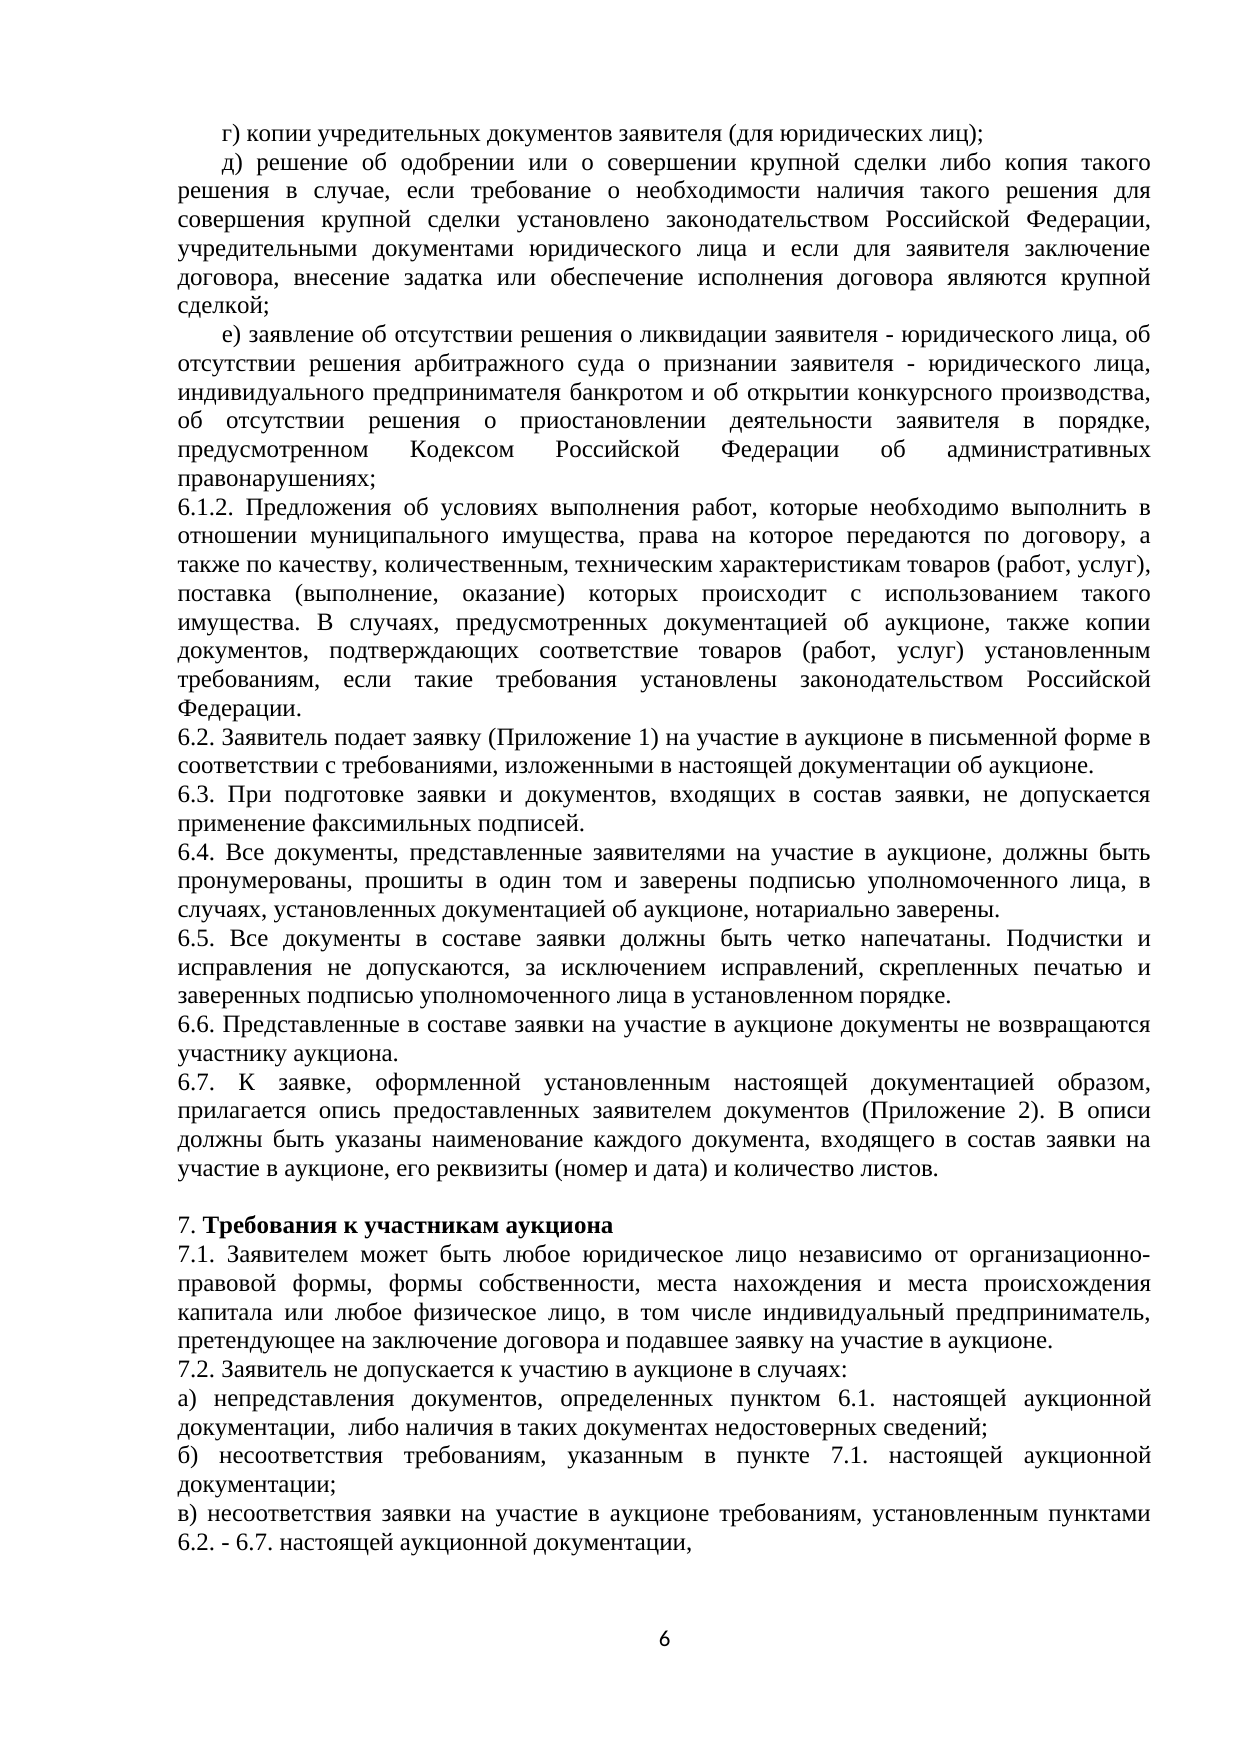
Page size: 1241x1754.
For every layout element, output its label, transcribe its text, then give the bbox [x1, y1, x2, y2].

text 6.6. Представленные в составе заявки на участие в аукционе документы не возвращаются участнику аукциона. [177, 1009, 1152, 1067]
text 7.1. Заявителем может быть любое юридическое лицо независимо от организационно-правовой формы, формы собственности, места нахождения и места происхождения капитала или любое физическое лицо, в том числе индивидуальный предприниматель, претендующее на заключение договора и подавшее заявку на участие в аукционе. [177, 1239, 1152, 1354]
text а) непредставления документов, определенных пунктом 6.1. настоящей аукционной документации, либо наличия в таких документах недостоверных сведений; [177, 1383, 1152, 1441]
text е) заявление об отсутствии решения о ликвидации заявителя - юридического лица, об отсутствии решения арбитражного суда о признании заявителя - юридического лица, индивидуального предпринимателя банкротом и об открытии конкурсного производства, об отсутствии решения о приостановлении деятельности заявителя в порядке, предусмотренном Кодексом Российской Федерации об административных правонарушениях; [177, 319, 1152, 492]
text 7.2. Заявитель не допускается к участию в аукционе в случаях: [177, 1354, 1152, 1383]
text б) несоответствия требованиям, указанным в пункте 7.1. настоящей аукционной документации; [177, 1441, 1152, 1498]
text 7. Требования к участникам аукциона [177, 1211, 1152, 1239]
text г) копии учредительных документов заявителя (для юридических лиц); [177, 118, 1152, 147]
text 6.7. К заявке, оформленной установленным настоящей документацией образом, прилагается опись предоставленных заявителем документов (Приложение 2). В описи должны быть указаны наименование каждого документа, входящего в состав заявки на участие в аукционе, его реквизиты (номер и дата) и количество листов. [177, 1067, 1152, 1182]
text 6.5. Все документы в составе заявки должны быть четко напечатаны. Подчистки и исправления не допускаются, за исключением исправлений, скрепленных печатью и заверенных подписью уполномоченного лица в установленном порядке. [177, 923, 1152, 1009]
text 6.2. Заявитель подает заявку (Приложение 1) на участие в аукционе в письменной форме в соответствии с требованиями, изложенными в настоящей документации об аукционе. [177, 722, 1152, 779]
text 6.1.2. Предложения об условиях выполнения работ, которые необходимо выполнить в отношении муниципального имущества, права на которое передаются по договору, а также по качеству, количественным, техническим характеристикам товаров (работ, услуг), поставка (выполнение, оказание) которых происходит с использованием такого имущества. В случаях, предусмотренных документацией об аукционе, также копии документов, подтверждающих соответствие товаров (работ, услуг) установленным требованиям, если такие требования установлены законодательством Российской Федерации. [177, 492, 1152, 722]
text 6.4. Все документы, представленные заявителями на участие в аукционе, должны быть пронумерованы, прошиты в один том и заверены подписью уполномоченного лица, в случаях, установленных документацией об аукционе, нотариально заверены. [177, 837, 1152, 923]
text д) решение об одобрении или о совершении крупной сделки либо копия такого решения в случае, если требование о необходимости наличия такого решения для совершения крупной сделки установлено законодательством Российской Федерации, учредительными документами юридического лица и если для заявителя заключение договора, внесение задатка или обеспечение исполнения договора являются крупной сделкой; [177, 147, 1152, 319]
text в) несоответствия заявки на участие в аукционе требованиям, установленным пунктами 6.2. - 6.7. настоящей аукционной документации, [177, 1498, 1152, 1556]
text 6.3. При подготовке заявки и документов, входящих в состав заявки, не допускается применение факсимильных подписей. [177, 779, 1152, 837]
